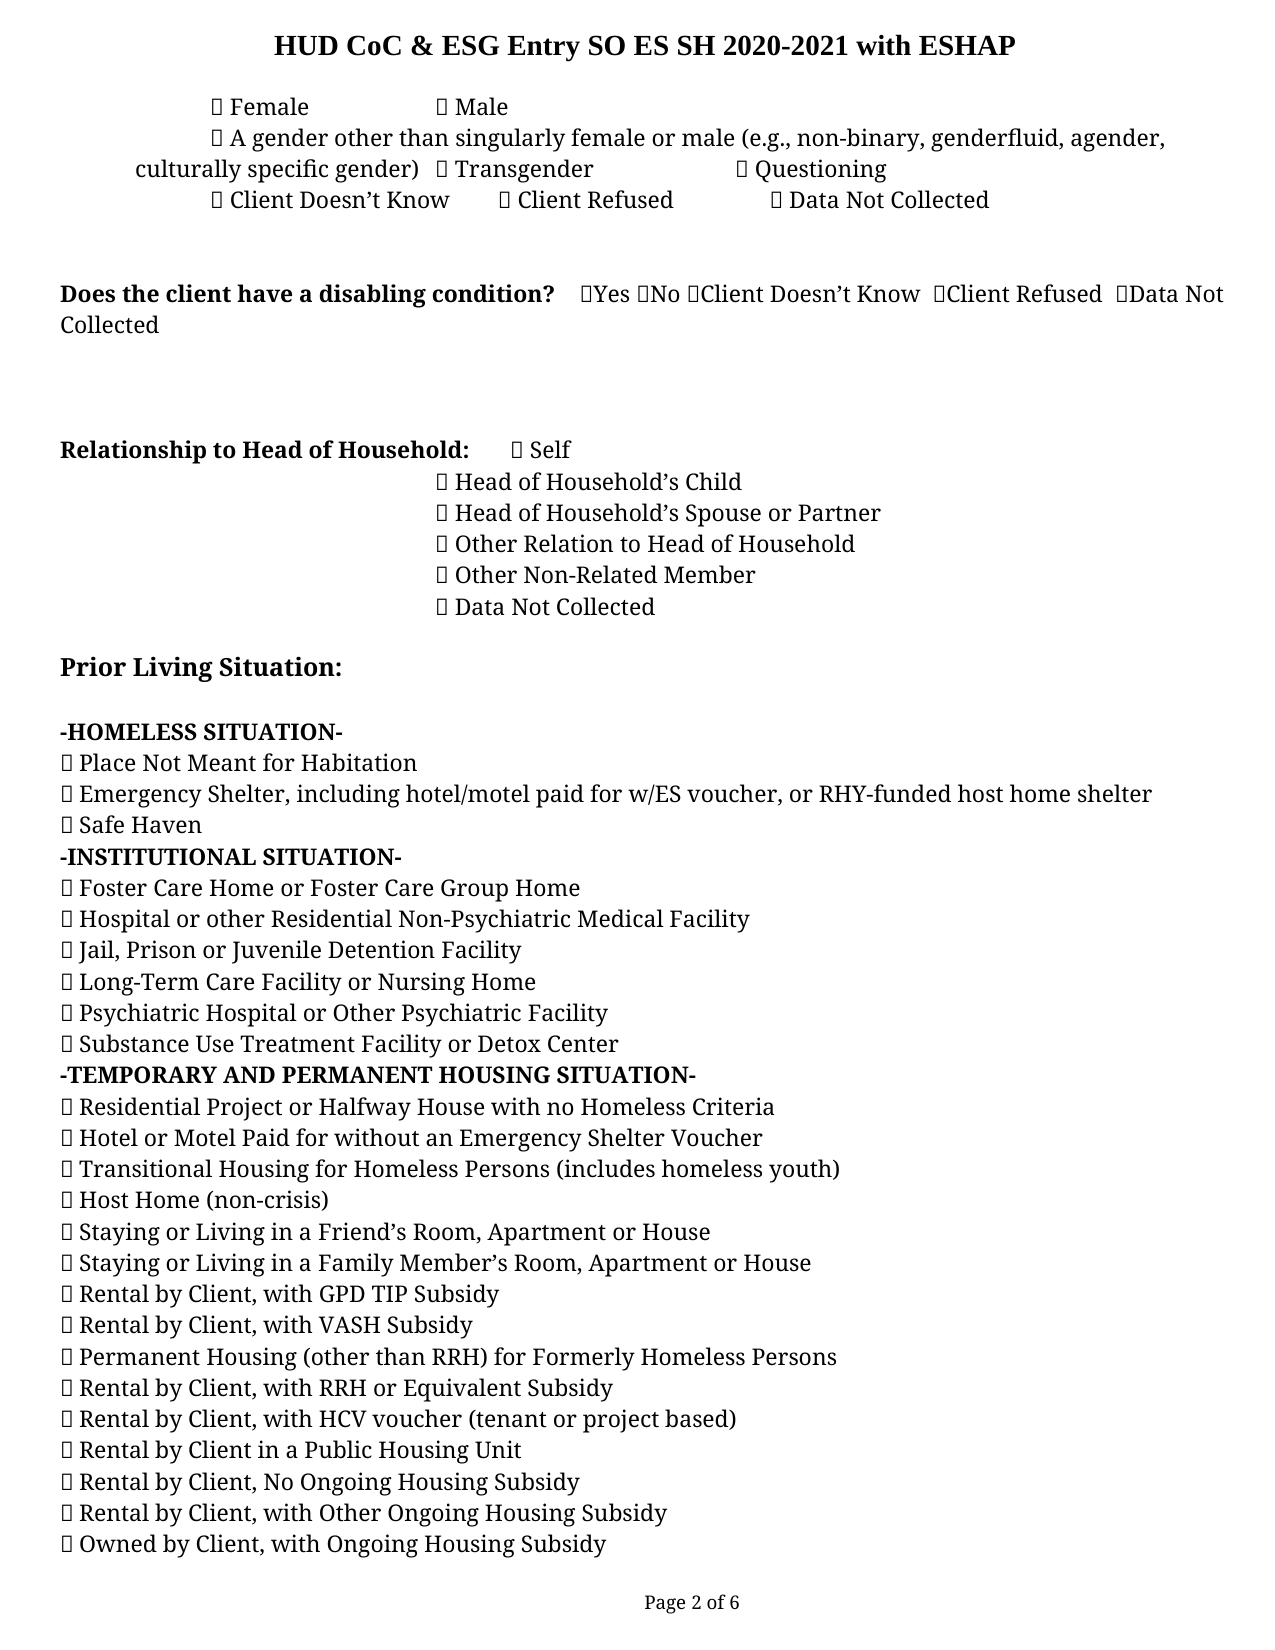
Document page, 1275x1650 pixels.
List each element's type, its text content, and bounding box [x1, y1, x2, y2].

text  Staying or Living in a Family Member’s Room, Apartment or House [60, 1247, 1230, 1278]
text  Head of Household’s Child [407, 465, 1230, 497]
text  Rental by Client, with RRH or Equivalent Subsidy [60, 1372, 1230, 1403]
text  Residential Project or Halfway House with no Homeless Criteria [60, 1090, 1230, 1122]
text -TEMPORARY AND PERMANENT HOUSING SITUATION- [60, 1059, 1230, 1090]
text  Other Non-Related Member [313, 559, 1230, 590]
text  Substance Use Treatment Facility or Detox Center [60, 1028, 1230, 1059]
text  Other Relation to Head of Household [88, 528, 1230, 559]
text  Rental by Client, with VASH Subsidy [60, 1309, 1230, 1340]
text  Hotel or Motel Paid for without an Emergency Shelter Voucher [60, 1122, 1230, 1153]
text  Client Doesn’t Know  Client Refused  Data Not Collected [135, 184, 1230, 215]
text Prior Living Situation: [60, 650, 1230, 684]
text  Host Home (non-crisis) [60, 1184, 1230, 1215]
text  Foster Care Home or Foster Care Group Home [60, 872, 1230, 903]
text  Place Not Meant for Habitation [60, 747, 1230, 778]
text  Transitional Housing for Homeless Persons (includes homeless youth) [60, 1153, 1230, 1184]
text  Rental by Client, with GPD TIP Subsidy [60, 1278, 1230, 1309]
text  Long-Term Care Facility or Nursing Home [60, 965, 1230, 997]
text  A gender other than singularly female or male (e.g., non-binary, genderfluid, agender, culturally specific gender)  Transgender  Questioning [135, 122, 1230, 184]
text  Rental by Client, with HCV voucher (tenant or project based) [60, 1403, 1230, 1434]
text  Rental by Client, with Other Ongoing Housing Subsidy [60, 1497, 1230, 1528]
text Does the client have a disabling condition? Yes No Client Doesn’t Know Client Refused Data Not Collected [60, 278, 1230, 340]
text  Psychiatric Hospital or Other Psychiatric Facility [60, 997, 1230, 1028]
text  Rental by Client in a Public Housing Unit [60, 1434, 1230, 1465]
text -HOMELESS SITUATION- [60, 715, 1230, 747]
text  Data Not Collected [360, 590, 1230, 622]
text  Head of Household’s Spouse or Partner [360, 497, 1230, 528]
text  Permanent Housing (other than RRH) for Formerly Homeless Persons [60, 1340, 1230, 1372]
text  Female  Male [135, 90, 1230, 122]
text Relationship to Head of Household:  Self [60, 434, 1230, 465]
text  Staying or Living in a Friend’s Room, Apartment or House [60, 1215, 1230, 1247]
text  Jail, Prison or Juvenile Detention Facility [60, 934, 1230, 965]
text  Rental by Client, No Ongoing Housing Subsidy [60, 1465, 1230, 1497]
text  Owned by Client, with Ongoing Housing Subsidy [60, 1528, 1230, 1559]
text  Hospital or other Residential Non-Psychiatric Medical Facility [60, 903, 1230, 934]
text  Emergency Shelter, including hotel/motel paid for w/ES voucher, or RHY-funded host home shelter [60, 778, 1230, 809]
text  Safe Haven [60, 809, 1230, 840]
text -INSTITUTIONAL SITUATION- [60, 840, 1230, 872]
